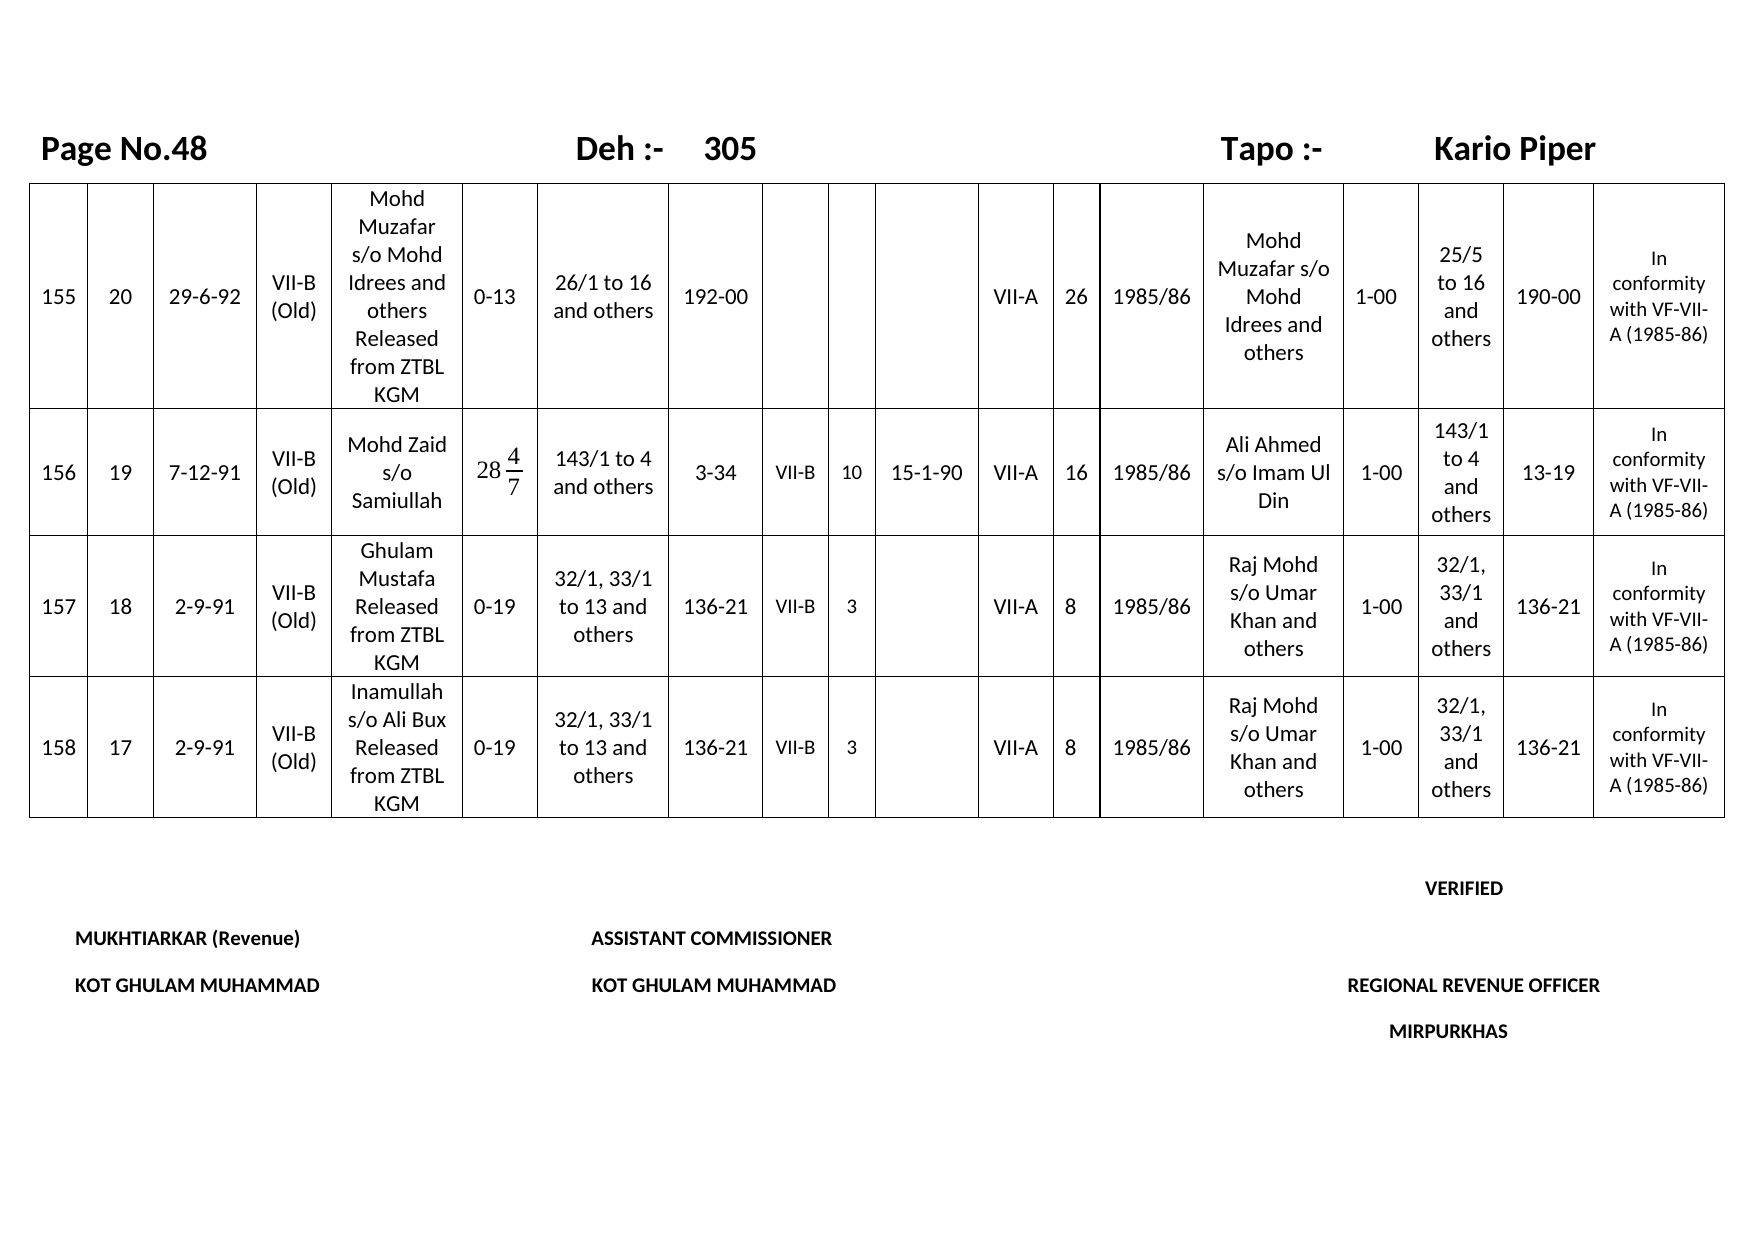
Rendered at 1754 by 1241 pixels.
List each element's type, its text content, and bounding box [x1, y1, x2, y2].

table_cell 7-12-91 [154, 409, 256, 535]
table_cell VII-B (Old) [257, 536, 331, 676]
table_cell Ali Ahmed s/o Imam Ul Din [1204, 409, 1343, 535]
table_cell 136-21 [669, 536, 762, 676]
table_cell Ghulam Mustafa Released from ZTBL KGM [332, 536, 462, 676]
text VERIFIED [75, 875, 1679, 901]
table_cell 192-00 [669, 184, 762, 408]
table_cell 156 [30, 409, 87, 535]
table_cell Raj Mohd s/o Umar Khan and others [1204, 677, 1343, 817]
table_cell 2-9-91 [154, 677, 256, 817]
table_cell 136-21 [1504, 536, 1593, 676]
table_cell 1985/86 [1101, 184, 1203, 408]
table_cell 26 [1054, 184, 1099, 408]
table_cell [763, 184, 828, 408]
table_cell VII-B (Old) [257, 184, 331, 408]
table_cell In conformity with VF-VII-A (1985-86) [1594, 184, 1724, 408]
table_cell 32/1, 33/1 to 13 and others [538, 677, 668, 817]
table_cell Mohd Muzafar s/o Mohd Idrees and others Released from ZTBL KGM [332, 184, 462, 408]
table_cell VII-A [979, 409, 1053, 535]
table_cell 1-00 [1344, 409, 1418, 535]
table_cell VII-B (Old) [257, 409, 331, 535]
table_cell 143/1 to 4 and others [1419, 409, 1503, 535]
table_cell 136-21 [1504, 677, 1593, 817]
table_cell 157 [30, 536, 87, 676]
table_cell VII-B [763, 677, 828, 817]
table_cell VII-B [763, 409, 828, 535]
table_cell 190-00 [1504, 184, 1593, 408]
table_cell 3-34 [669, 409, 762, 535]
table_cell 3 [829, 677, 875, 817]
table_cell In conformity with VF-VII-A (1985-86) [1594, 677, 1724, 817]
table_cell 1-00 [1344, 184, 1418, 408]
table_cell 1-00 [1344, 536, 1418, 676]
table_cell 1985/86 [1101, 677, 1203, 817]
table_cell 32/1, 33/1 and others [1419, 536, 1503, 676]
table_cell [876, 677, 978, 817]
table_cell 0-19 [463, 677, 537, 817]
table_cell In conformity with VF-VII-A (1985-86) [1594, 536, 1724, 676]
table_cell 26/1 to 16 and others [538, 184, 668, 408]
table_cell 3 [829, 536, 875, 676]
table_cell 0-13 [463, 184, 537, 408]
text MUKHTIARKAR (Revenue) ASSISTANT COMMISSIONER [75, 926, 1679, 951]
table_cell 1985/86 [1101, 409, 1203, 535]
table_cell [463, 409, 537, 535]
table_cell 2-9-91 [154, 536, 256, 676]
table_cell 19 [88, 409, 153, 535]
table_cell 13-19 [1504, 409, 1593, 535]
table_cell VII-A [979, 184, 1053, 408]
table_cell 32/1, 33/1 and others [1419, 677, 1503, 817]
table_cell Mohd Zaid s/o Samiullah [332, 409, 462, 535]
table_cell 158 [30, 677, 87, 817]
table_cell 20 [88, 184, 153, 408]
table_cell In conformity with VF-VII-A (1985-86) [1594, 409, 1724, 535]
table_cell VII-B [763, 536, 828, 676]
table_cell VII-A [979, 536, 1053, 676]
table_cell 155 [30, 184, 87, 408]
table_cell Mohd Muzafar s/o Mohd Idrees and others [1204, 184, 1343, 408]
table_cell 17 [88, 677, 153, 817]
table_cell [876, 536, 978, 676]
table_cell 18 [88, 536, 153, 676]
table_cell 29-6-92 [154, 184, 256, 408]
table_cell 15-1-90 [876, 409, 978, 535]
table_cell 8 [1054, 536, 1099, 676]
table_cell 136-21 [669, 677, 762, 817]
text MIRPURKHAS [75, 1018, 1679, 1043]
table_cell 0-19 [463, 536, 537, 676]
table_cell 32/1, 33/1 to 13 and others [538, 536, 668, 676]
table_cell Inamullah s/o Ali Bux Released from ZTBL KGM [332, 677, 462, 817]
table_cell 143/1 to 4 and others [538, 409, 668, 535]
table_cell 25/5 to 16 and others [1419, 184, 1503, 408]
text KOT GHULAM MUHAMMAD KOT GHULAM MUHAMMAD REGIONAL REVENUE OFFICER [75, 972, 1679, 997]
table_cell 8 [1054, 677, 1099, 817]
table_cell [829, 184, 875, 408]
table_cell 1985/86 [1101, 536, 1203, 676]
table_cell VII-B (Old) [257, 677, 331, 817]
table_cell 16 [1054, 409, 1099, 535]
table_cell Raj Mohd s/o Umar Khan and others [1204, 536, 1343, 676]
table_header Page No.48 Deh :- 305 Tapo :- Kario Piper [30, 0, 1724, 183]
table_cell 10 [829, 409, 875, 535]
table_cell [876, 184, 978, 408]
table_cell 1-00 [1344, 677, 1418, 817]
table_cell VII-A [979, 677, 1053, 817]
